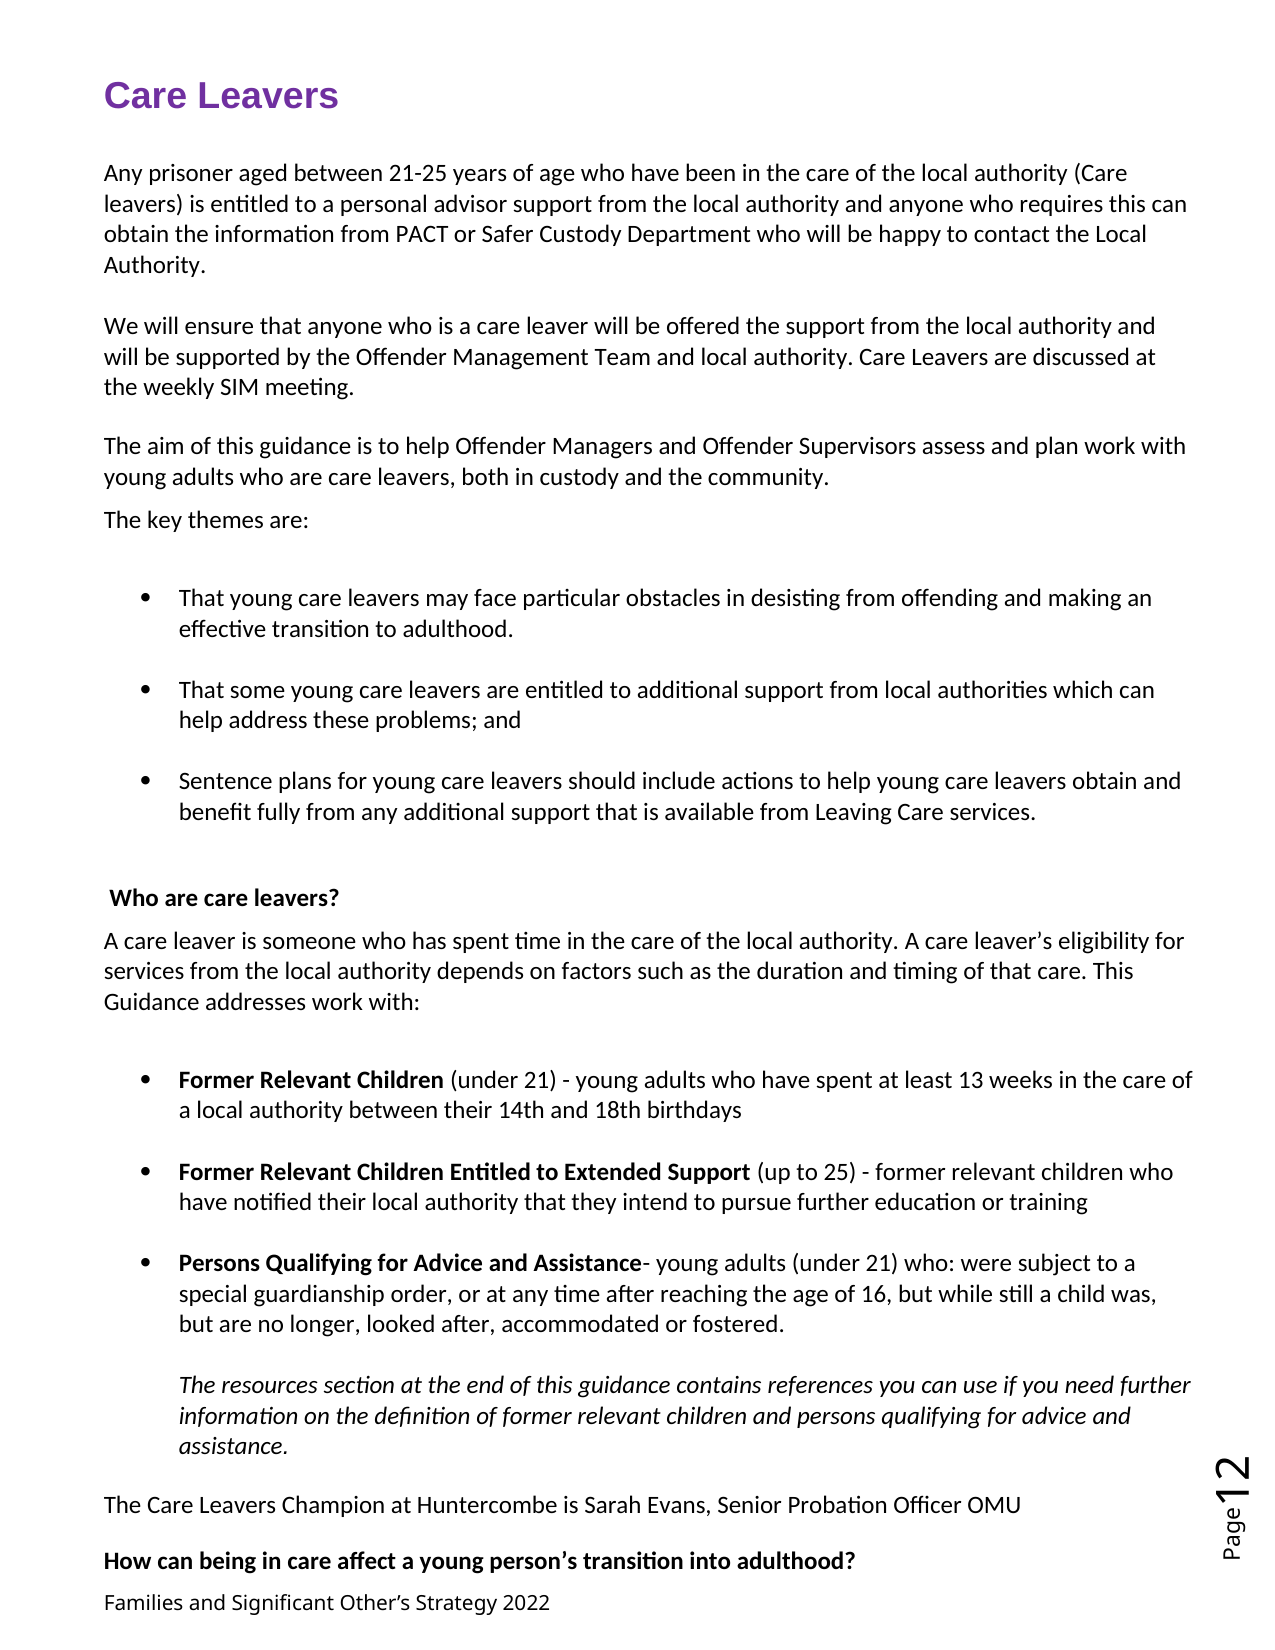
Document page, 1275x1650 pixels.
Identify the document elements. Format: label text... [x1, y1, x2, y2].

text How can being in care affect a young person’s transition into adulthood? [103, 1545, 1196, 1576]
list Former Relevant Children (under 21) - young adults who have spent at least 13 weeks in the care of a local authority between their 14th and 18th birthdays [141, 1064, 1196, 1125]
list Sentence plans for young care leavers should include actions to help young care leavers obtain and benefit fully from any additional support that is available from Leaving Care services. [141, 766, 1196, 827]
text We will ensure that anyone who is a care leaver will be offered the support from the local authority and will be supported by the Offender Management Team and local authority. Care Leavers are discussed at the weekly SIM meeting. [103, 310, 1196, 402]
list Persons Qualifying for Advice and Assistance- young adults (under 21) who: were subject to a special guardianship order, or at any time after reaching the age of 16, but while still a child was, but are no longer, looked after, accommodated or fostered. [141, 1247, 1196, 1339]
text A care leaver is someone who has spent time in the care of the local authority. A care leaver’s eligibility for services from the local authority depends on factors such as the duration and timing of that care. This Guidance addresses work with: [103, 925, 1196, 1016]
text The Care Leavers Champion at Huntercombe is Sarah Evans, Senior Probation Officer OMU [103, 1489, 1196, 1520]
text Any prisoner aged between 21-25 years of age who have been in the care of the local authority (Care leavers) is entitled to a personal advisor support from the local authority and anyone who requires this can obtain the information from PACT or Safer Custody Department who will be happy to contact the Local Authority. [103, 158, 1196, 280]
text Who are care leavers? [103, 882, 1196, 912]
text The resources section at the end of this guidance contains references you can use if you need further information on the definition of former relevant children and persons qualifying for advice and assistance. [178, 1369, 1196, 1461]
text The aim of this guidance is to help Offender Managers and Offender Supervisors assess and plan work with young adults who are care leavers, both in custody and the community. [103, 431, 1196, 492]
list That some young care leavers are entitled to additional support from local authorities which can help address these problems; and [141, 674, 1196, 735]
text The key themes are: [103, 504, 1196, 534]
list Former Relevant Children Entitled to Extended Support (up to 25) - former relevant children who have notified their local authority that they intend to pursue further education or training [141, 1156, 1196, 1217]
list That young care leavers may face particular obstacles in desisting from offending and making an effective transition to adulthood. [141, 582, 1196, 643]
text Care Leavers [103, 74, 1196, 117]
